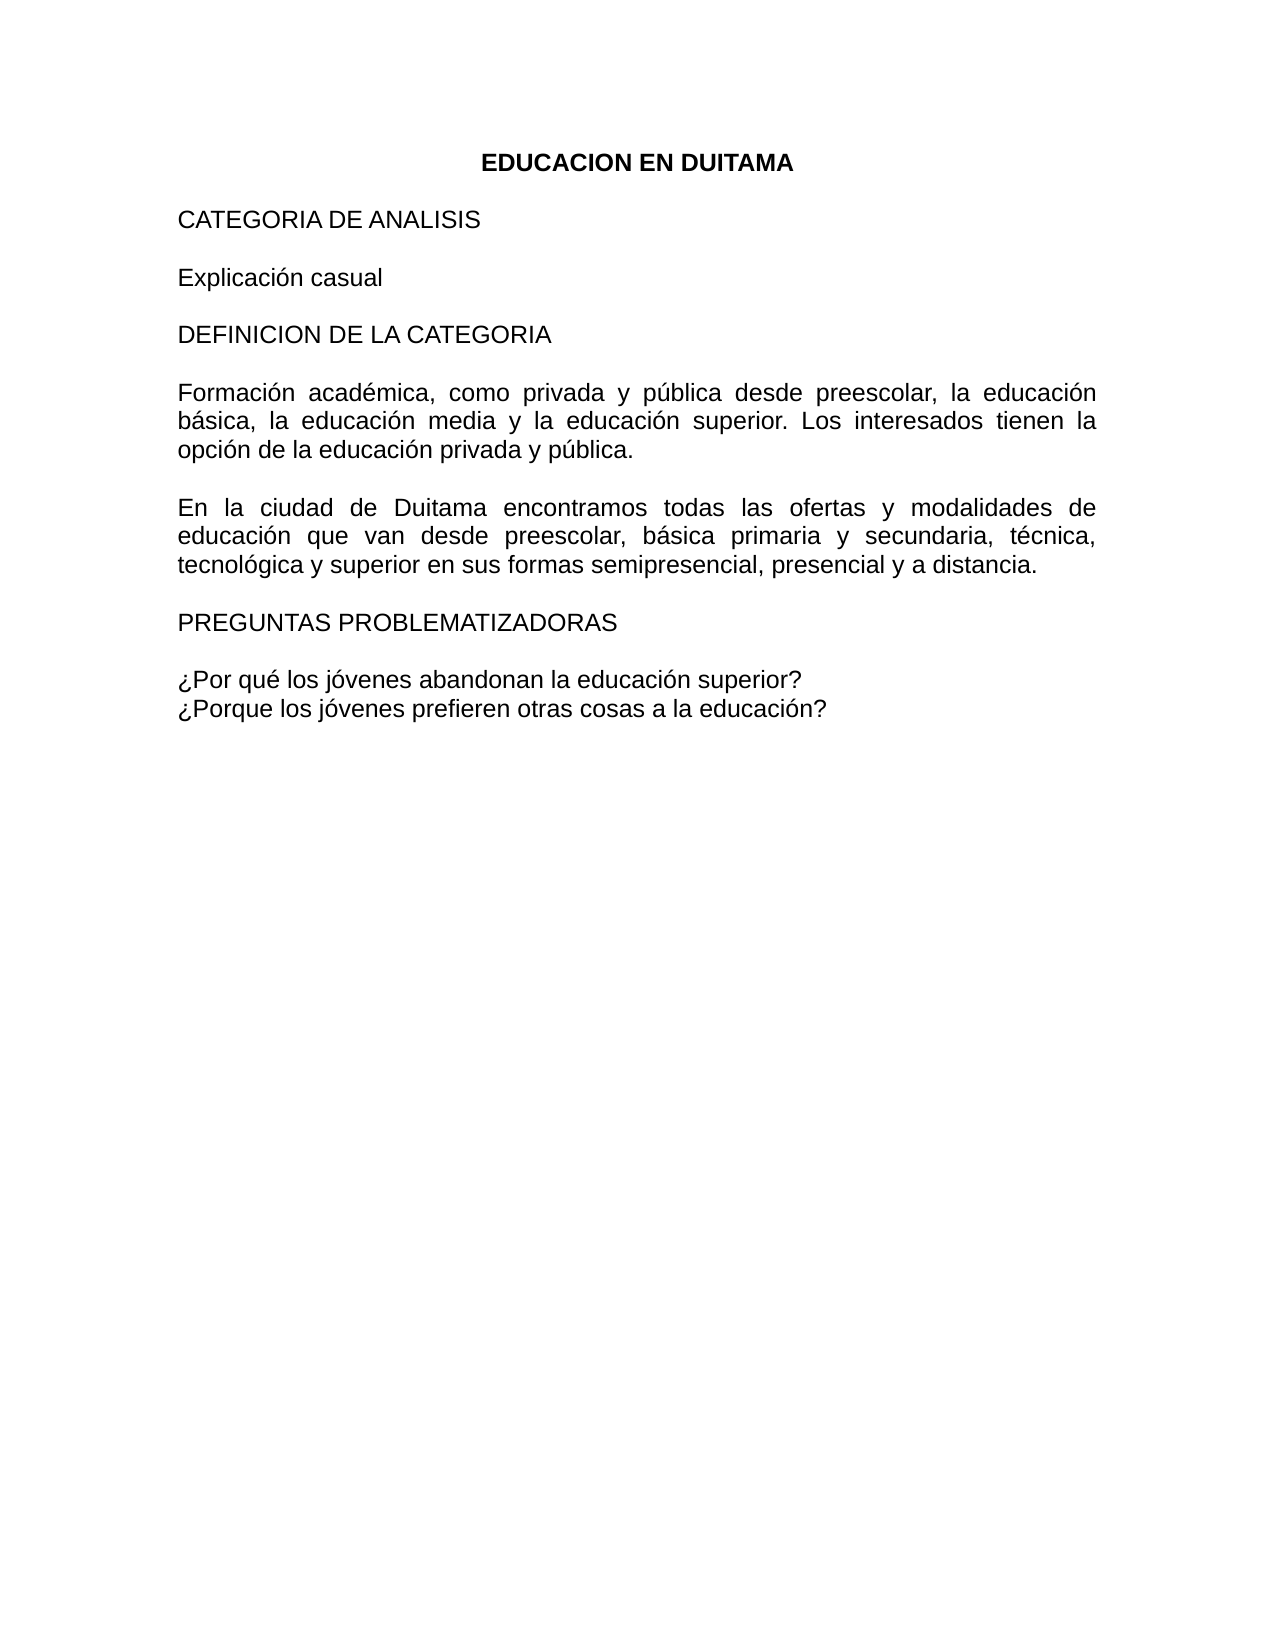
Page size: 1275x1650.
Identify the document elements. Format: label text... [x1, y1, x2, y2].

text Explicación casual [177, 263, 1098, 291]
text PREGUNTAS PROBLEMATIZADORAS [177, 608, 1098, 636]
text ¿Por qué los jóvenes abandonan la educación superior? [177, 665, 1098, 694]
text Formación académica, como privada y pública desde preescolar, la educación básica, la educación media y la educación superior. Los interesados tienen la opción de la educación privada y pública. [177, 378, 1098, 464]
text En la ciudad de Duitama encontramos todas las ofertas y modalidades de educación que van desde preescolar, básica primaria y secundaria, técnica, tecnológica y superior en sus formas semipresencial, presencial y a distancia. [177, 493, 1098, 579]
text CATEGORIA DE ANALISIS [177, 205, 1098, 234]
text DEFINICION DE LA CATEGORIA [177, 320, 1098, 349]
text ¿Porque los jóvenes prefieren otras cosas a la educación? [177, 694, 1098, 723]
text EDUCACION EN DUITAMA [177, 148, 1098, 176]
